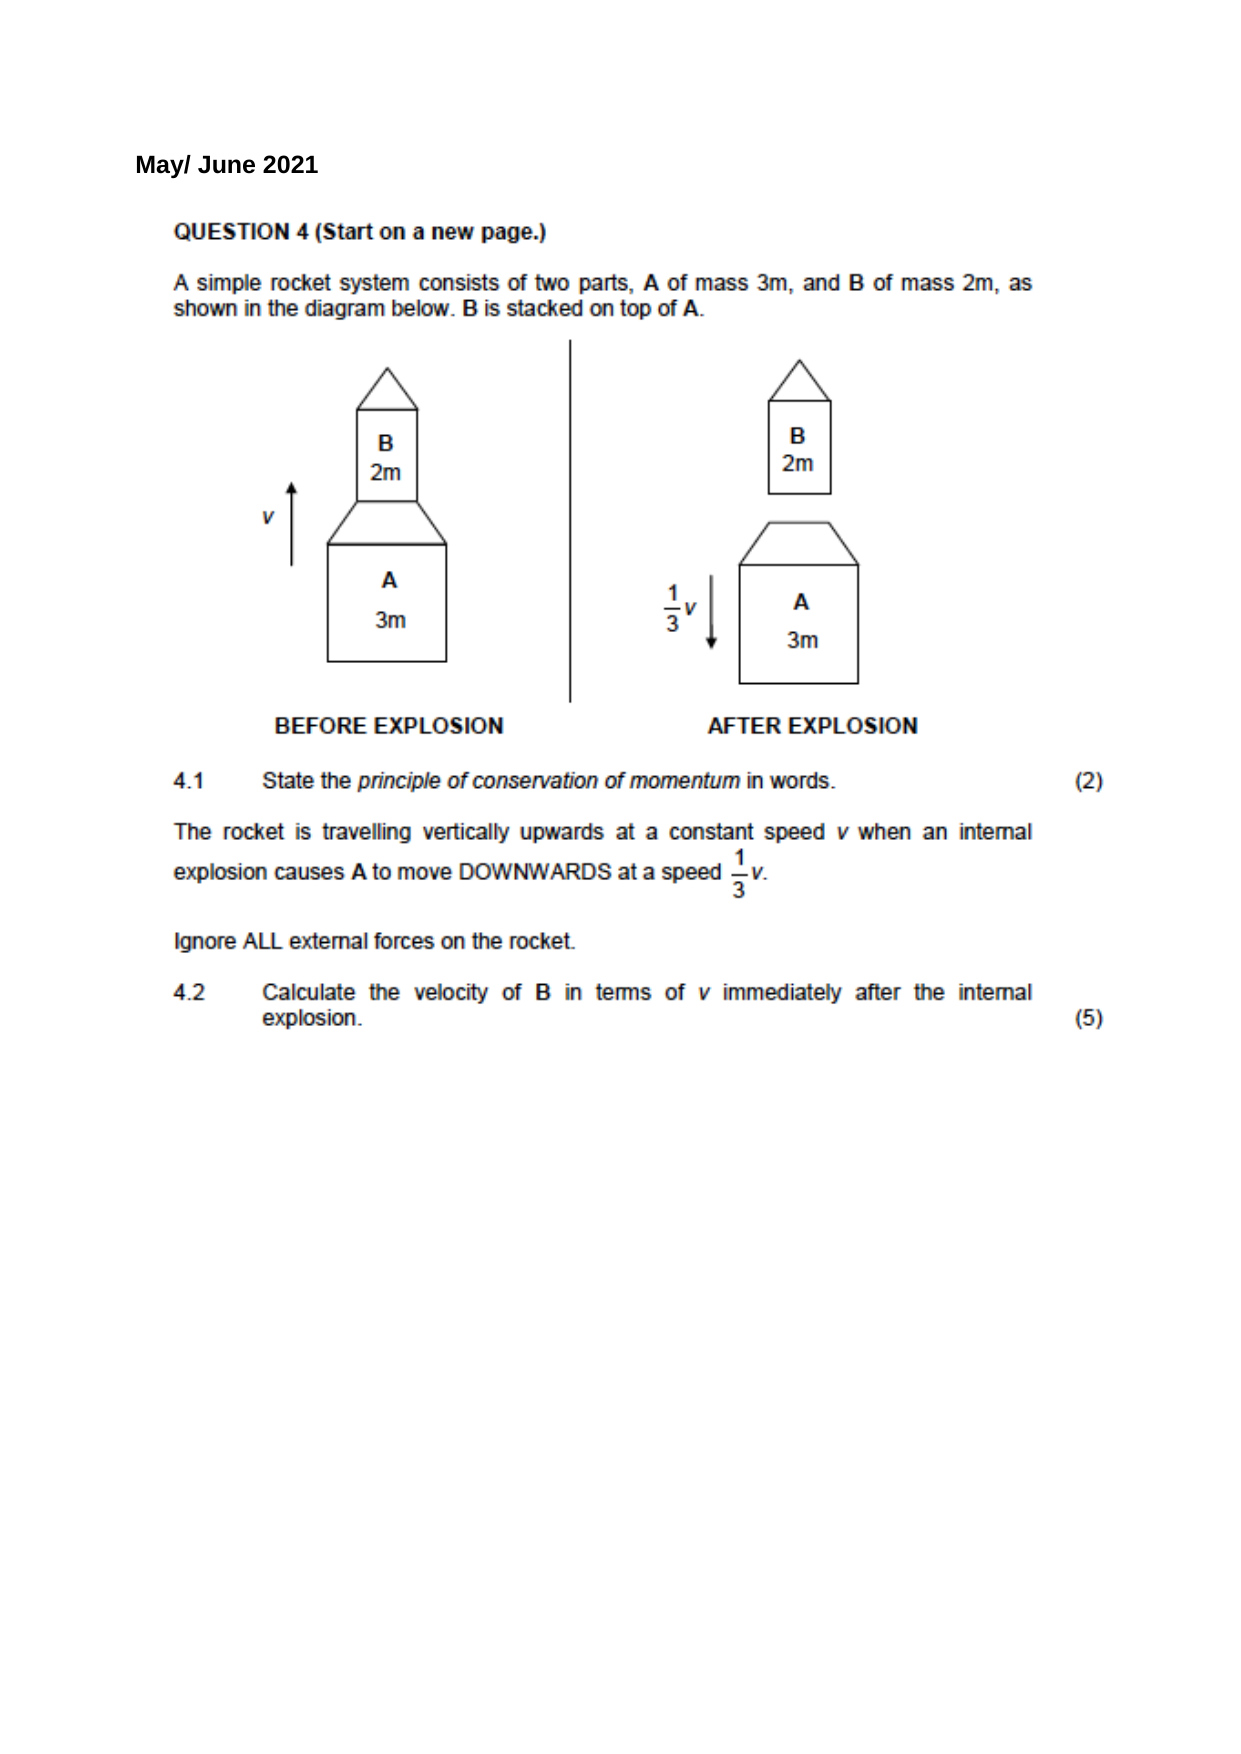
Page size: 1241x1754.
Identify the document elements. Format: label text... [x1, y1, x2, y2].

picture [105, 207, 1151, 1046]
text May/ June 2021 [61, 150, 1090, 179]
